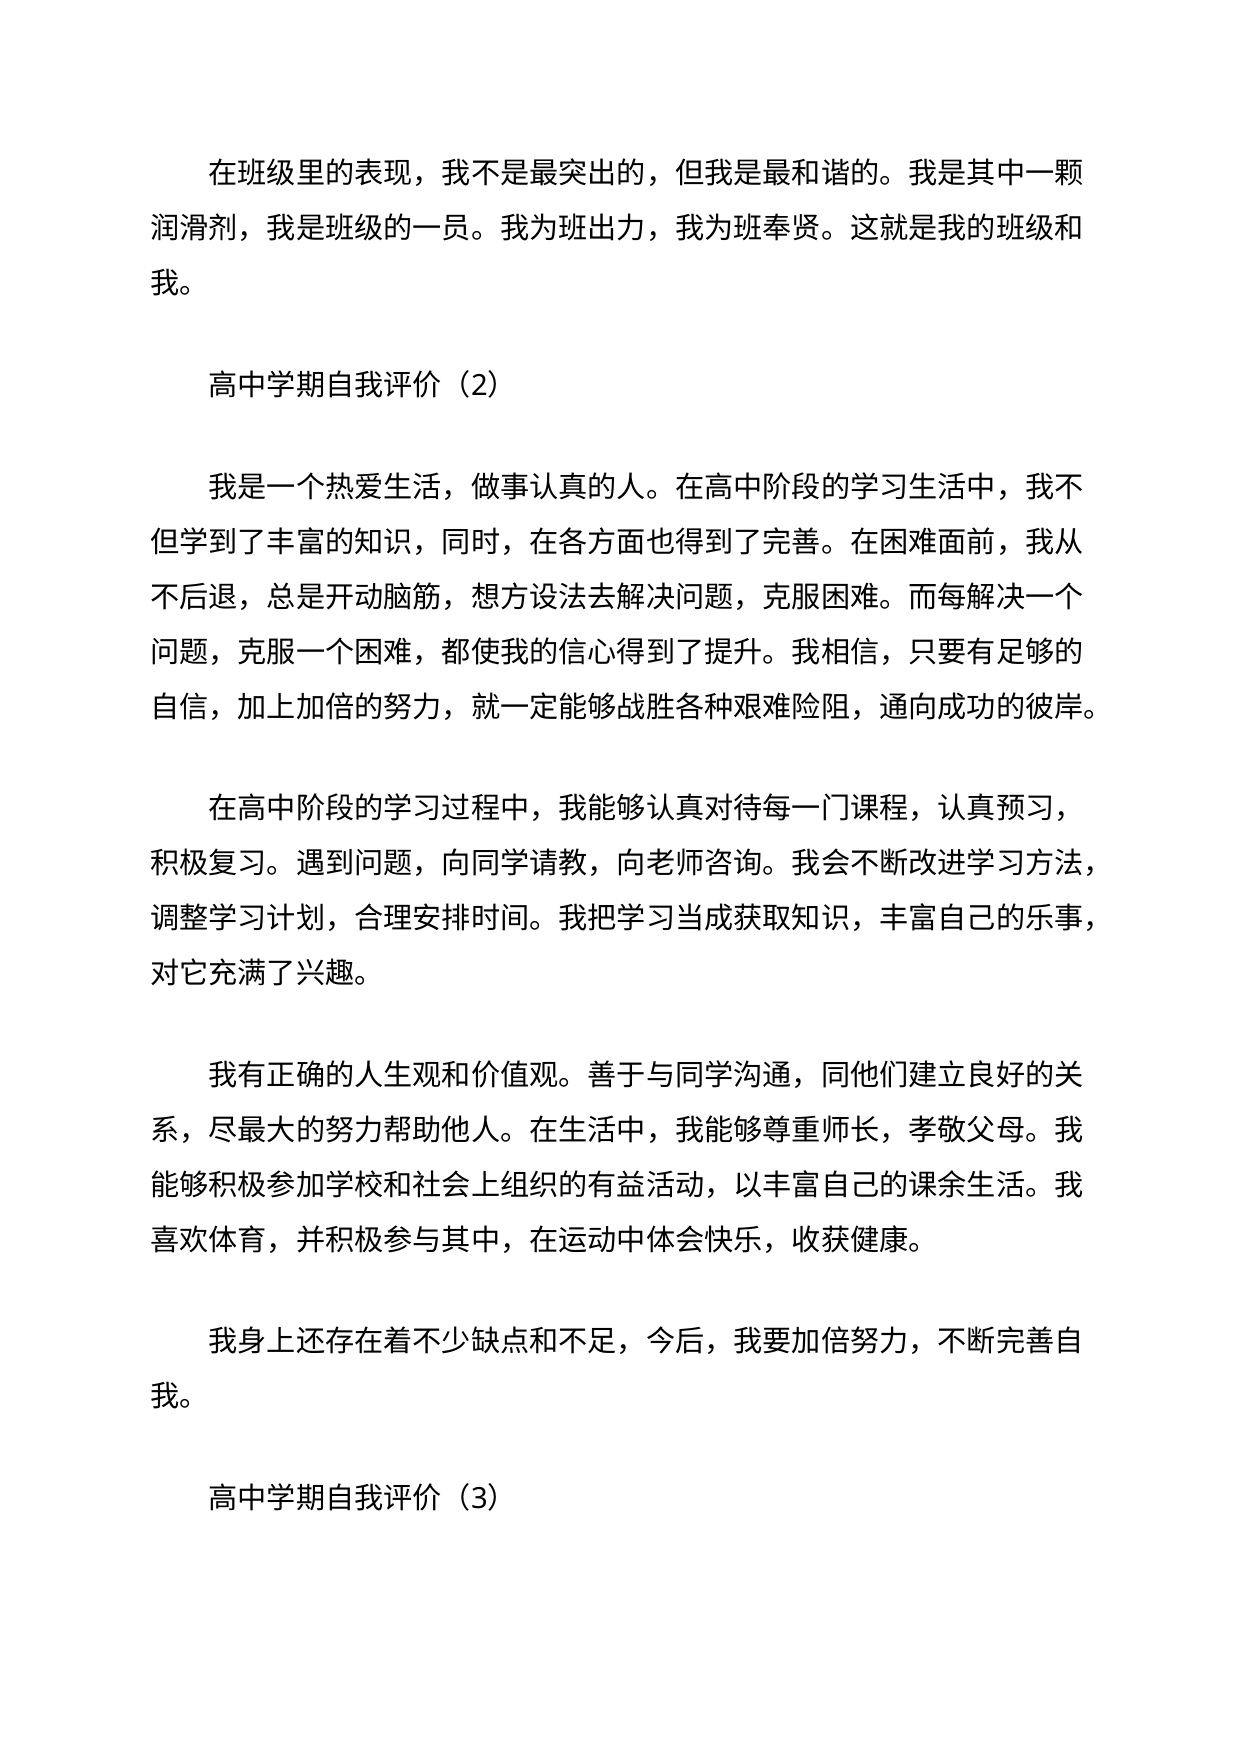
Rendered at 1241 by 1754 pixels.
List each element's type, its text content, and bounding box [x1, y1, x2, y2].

text 在高中阶段的学习过程中，我能够认真对待每一门课程，认真预习，积极复习。遇到问题，向同学请教，向老师咨询。我会不断改进学习方法，调整学习计划，合理安排时间。我把学习当成获取知识，丰富自己的乐事，对它充满了兴趣。 [150, 785, 1090, 992]
text 我是一个热爱生活，做事认真的人。在高中阶段的学习生活中，我不但学到了丰富的知识，同时，在各方面也得到了完善。在困难面前，我从不后退，总是开动脑筋，想方设法去解决问题，克服困难。而每解决一个问题，克服一个困难，都使我的信心得到了提升。我相信，只要有足够的自信，加上加倍的努力，就一定能够战胜各种艰难险阻，通向成功的彼岸。 [150, 463, 1090, 725]
text 高中学期自我评价（2） [150, 362, 1090, 404]
text 我身上还存在着不少缺点和不足，今后，我要加倍努力，不断完善自我。 [150, 1318, 1090, 1415]
text 我有正确的人生观和价值观。善于与同学沟通，同他们建立良好的关系，尽最大的努力帮助他人。在生活中，我能够尊重师长，孝敬父母。我能够积极参加学校和社会上组织的有益活动，以丰富自己的课余生活。我喜欢体育，并积极参与其中，在运动中体会快乐，收获健康。 [150, 1051, 1090, 1258]
text 高中学期自我评价（3） [150, 1474, 1090, 1517]
text 在班级里的表现，我不是最突出的，但我是最和谐的。我是其中一颗润滑剂，我是班级的一员。我为班出力，我为班奉贤。这就是我的班级和我。 [150, 150, 1090, 302]
